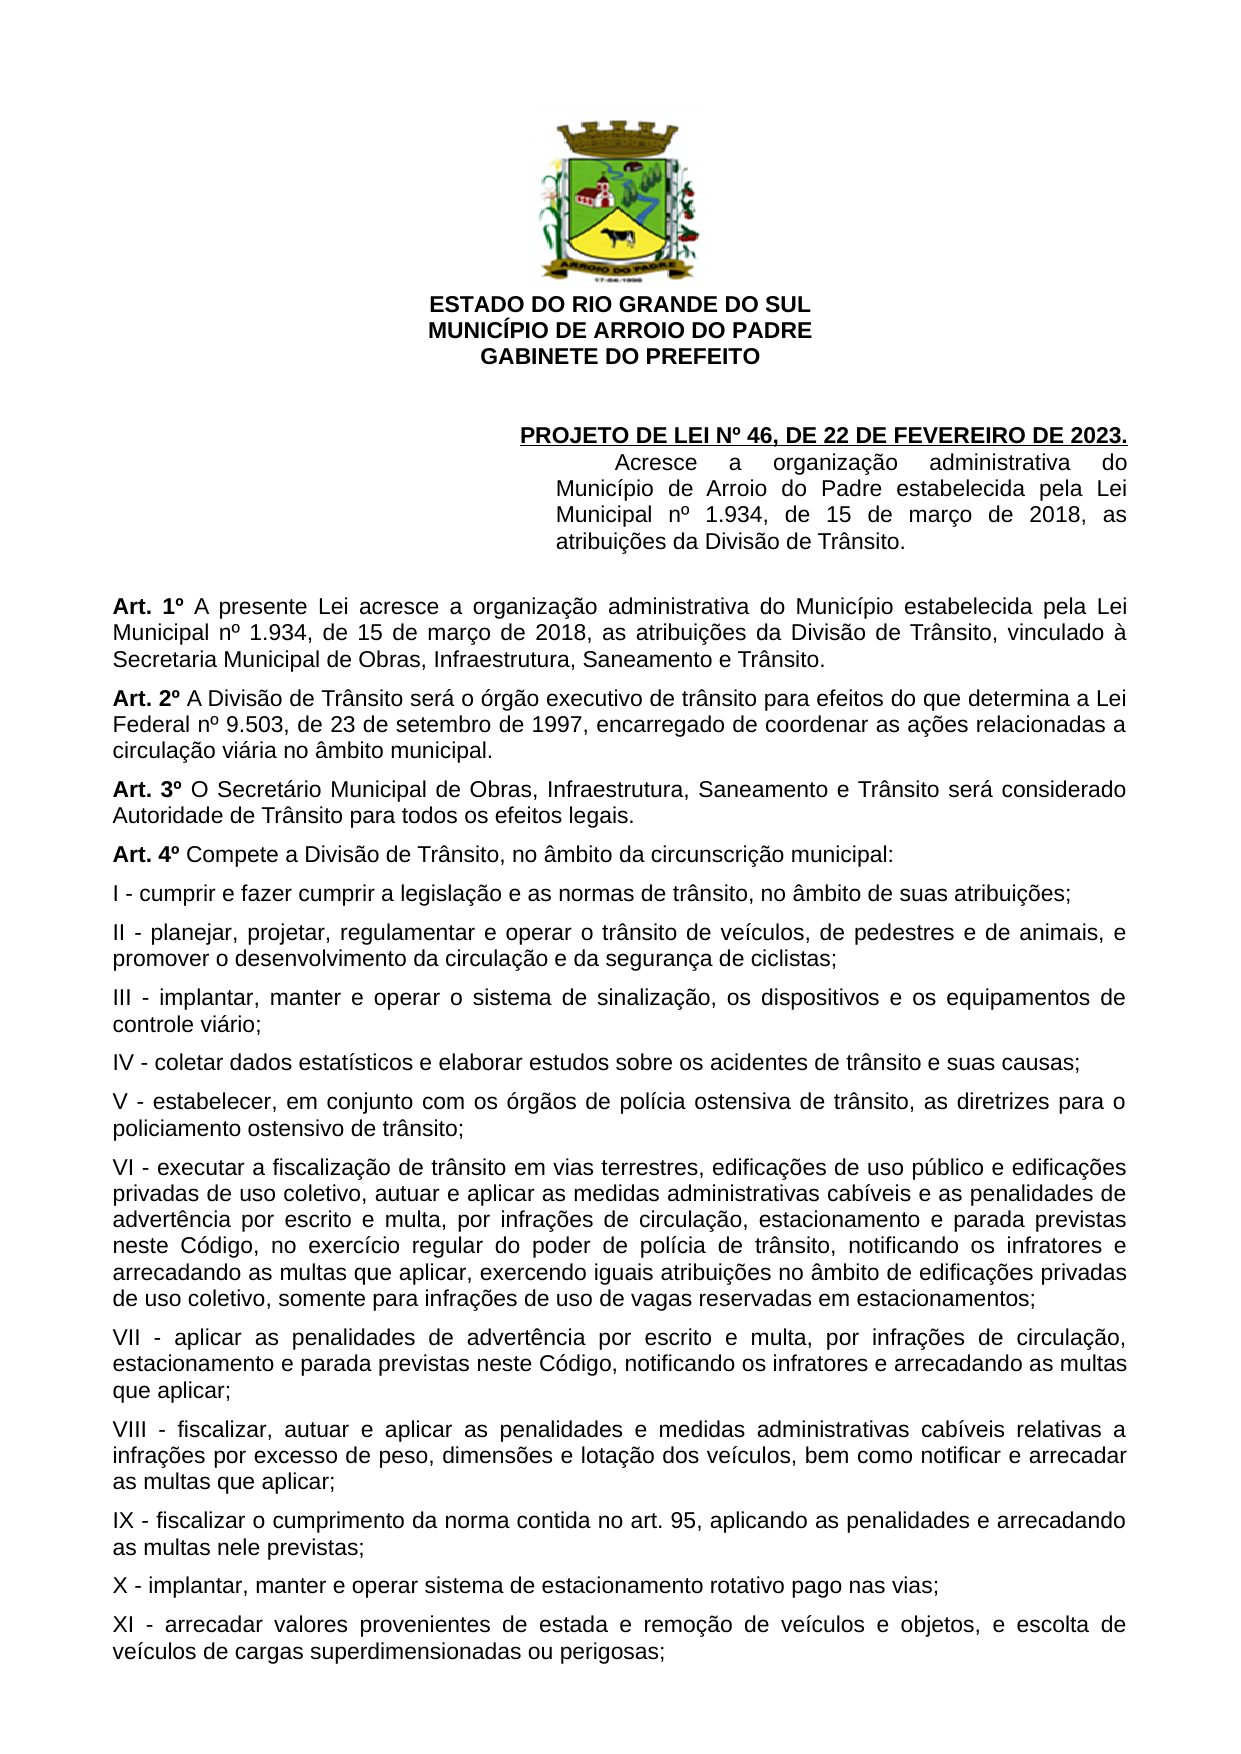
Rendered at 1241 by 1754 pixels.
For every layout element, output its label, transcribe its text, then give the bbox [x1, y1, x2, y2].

text Art. 3º O Secretário Municipal de Obras, Infraestrutura, Saneamento e Trânsito será considerado Autoridade de Trânsito para todos os efeitos legais. [112, 776, 1128, 829]
text IX - fiscalizar o cumprimento da norma contida no art. 95, aplicando as penalidades e arrecadando as multas nele previstas; [112, 1507, 1128, 1560]
text Art. 2º A Divisão de Trânsito será o órgão executivo de trânsito para efeitos do que determina a Lei Federal nº 9.503, de 23 de setembro de 1997, encarregado de coordenar as ações relacionadas a circulação viária no âmbito municipal. [112, 684, 1128, 763]
text X - implantar, manter e operar sistema de estacionamento rotativo pago nas vias; [112, 1572, 1128, 1599]
text V - estabelecer, em conjunto com os órgãos de polícia ostensiva de trânsito, as diretrizes para o policiamento ostensivo de trânsito; [112, 1088, 1128, 1141]
text MUNICÍPIO DE ARROIO DO PADRE [112, 317, 1128, 343]
text VIII - fiscalizar, autuar e aplicar as penalidades e medidas administrativas cabíveis relativas a infrações por excesso de peso, dimensões e lotação dos veículos, bem como notificar e arrecadar as multas que aplicar; [112, 1416, 1128, 1495]
text PROJETO DE LEI Nº 46, DE 22 DE FEVEREIRO DE 2023. [112, 422, 1128, 449]
text Art. 1º A presente Lei acresce a organização administrativa do Município estabelecida pela Lei Municipal nº 1.934, de 15 de março de 2018, as atribuições da Divisão de Trânsito, vinculado à Secretaria Municipal de Obras, Infraestrutura, Saneamento e Trânsito. [112, 593, 1128, 672]
text II - planejar, projetar, regulamentar e operar o trânsito de veículos, de pedestres e de animais, e promover o desenvolvimento da circulação e da segurança de ciclistas; [112, 919, 1128, 972]
text VII - aplicar as penalidades de advertência por escrito e multa, por infrações de circulação, estacionamento e parada previstas neste Código, notificando os infratores e arrecadando as multas que aplicar; [112, 1324, 1128, 1403]
text IV - coletar dados estatísticos e elaborar estudos sobre os acidentes de trânsito e suas causas; [112, 1049, 1128, 1076]
text VI - executar a fiscalização de trânsito em vias terrestres, edificações de uso público e edificações privadas de uso coletivo, autuar e aplicar as medidas administrativas cabíveis e as penalidades de advertência por escrito e multa, por infrações de circulação, estacionamento e parada previstas neste Código, no exercício regular do poder de polícia de trânsito, notificando os infratores e arrecadando as multas que aplicar, exercendo iguais atribuições no âmbito de edificações privadas de uso coletivo, somente para infrações de uso de vagas reservadas em estacionamentos; [112, 1153, 1128, 1312]
text ESTADO DO RIO GRANDE DO SUL [112, 291, 1128, 317]
text GABINETE DO PREFEITO [112, 343, 1128, 369]
text Acresce a organização administrativa do Município de Arroio do Padre estabelecida pela Lei Municipal nº 1.934, de 15 de março de 2018, as atribuições da Divisão de Trânsito. [556, 449, 1128, 554]
text XI - arrecadar valores provenientes de estada e remoção de veículos e objetos, e escolta de veículos de cargas superdimensionadas ou perigosas; [112, 1611, 1128, 1664]
text III - implantar, manter e operar o sistema de sinalização, os dispositivos e os equipamentos de controle viário; [112, 984, 1128, 1037]
text I - cumprir e fazer cumprir a legislação e as normas de trânsito, no âmbito de suas atribuições; [112, 880, 1128, 906]
text Art. 4º Compete a Divisão de Trânsito, no âmbito da circunscrição municipal: [112, 841, 1128, 868]
picture [531, 106, 709, 286]
